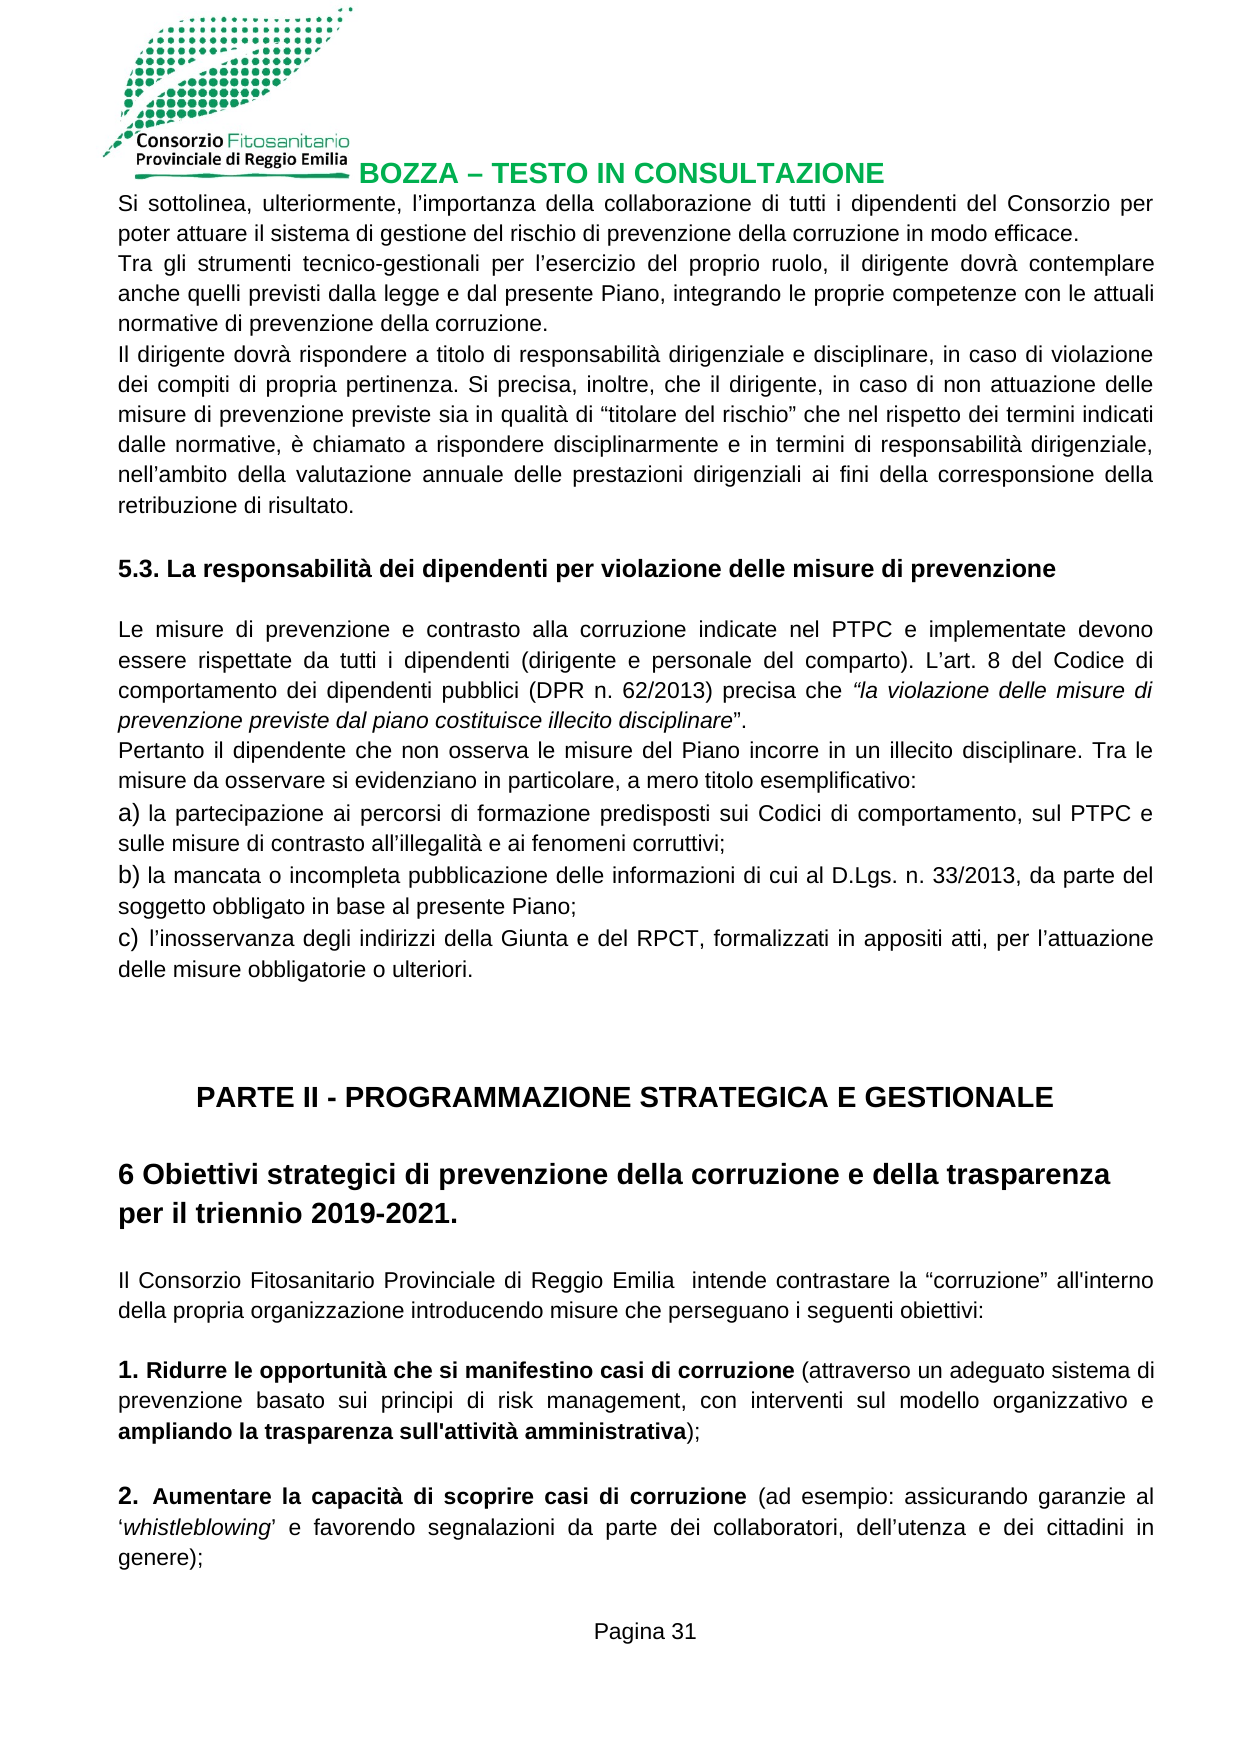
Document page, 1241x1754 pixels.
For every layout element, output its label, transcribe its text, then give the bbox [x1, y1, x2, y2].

text Pertanto il dipendente che non osserva le misure del Piano incorre in un illecito disciplinare. Tra le misure da osservare si evidenziano in particolare, a mero titolo esemplificativo: [118, 737, 1154, 794]
list Aumentare la capacità di scoprire casi di corruzione (ad esempio: assicurando garanzie al ‘whistleblowing’ e favorendo segnalazioni da parte dei collaboratori, dell’utenza e dei cittadini in genere); [118, 1481, 1154, 1570]
subtitle 5.3. La responsabilità dei dipendenti per violazione delle misure di prevenzione [118, 554, 1154, 583]
list la mancata o incompleta pubblicazione delle informazioni di cui al D.Lgs. n. 33/2013, da parte del soggetto obbligato in base al presente Piano; [118, 861, 1154, 919]
picture [95, 0, 359, 184]
list l’inosservanza degli indirizzi della Giunta e del RPCT, formalizzati in appositi atti, per l’attuazione delle misure obbligatorie o ulteriori. [118, 923, 1154, 982]
text Il dirigente dovrà rispondere a titolo di responsabilità dirigenziale e disciplinare, in caso di violazione dei compiti di propria pertinenza. Si precisa, inoltre, che il dirigente, in caso di non attuazione delle misure di prevenzione previste sia in qualità di “titolare del rischio” che nel rispetto dei termini indicati dalle normative, è chiamato a rispondere disciplinarmente e in termini di responsabilità dirigenziale, nell’ambito della valutazione annuale delle prestazioni dirigenziali ai fini della corresponsione della retribuzione di risultato. [118, 341, 1154, 518]
text Il Consorzio Fitosanitario Provinciale di Reggio Emilia intende contrastare la “corruzione” all'interno della propria organizzazione introducendo misure che perseguano i seguenti obiettivi: [118, 1267, 1154, 1324]
list la partecipazione ai percorsi di formazione predisposti sui Codici di comportamento, sul PTPC e sulle misure di contrasto all’illegalità e ai fenomeni corruttivi; [118, 798, 1154, 857]
text Si sottolinea, ulteriormente, l’importanza della collaborazione di tutti i dipendenti del Consorzio per poter attuare il sistema di gestione del rischio di prevenzione della corruzione in modo efficace. [118, 189, 1154, 246]
text Tra gli strumenti tecnico-gestionali per l’esercizio del proprio ruolo, il dirigente dovrà contemplare anche quelli previsti dalla legge e dal presente Piano, integrando le proprie competenze con le attuali normative di prevenzione della corruzione. [118, 250, 1154, 337]
text 6 Obiettivi strategici di prevenzione della corruzione e della trasparenza per il triennio 2019-2021. [118, 1157, 1154, 1229]
text Le misure di prevenzione e contrasto alla corruzione indicate nel PTPC e implementate devono essere rispettate da tutti i dipendenti (dirigente e personale del comparto). L’art. 8 del Codice di comportamento dei dipendenti pubblici (DPR n. 62/2013) precisa che “la violazione delle misure di prevenzione previste dal piano costituisce illecito disciplinare”. [118, 616, 1154, 733]
subtitle PARTE II - PROGRAMMAZIONE STRATEGICA E GESTIONALE [96, 1080, 1154, 1113]
list Ridurre le opportunità che si manifestino casi di corruzione (attraverso un adeguato sistema di prevenzione basato sui principi di risk management, con interventi sul modello organizzativo e ampliando la trasparenza sull'attività amministrativa); [118, 1355, 1154, 1444]
